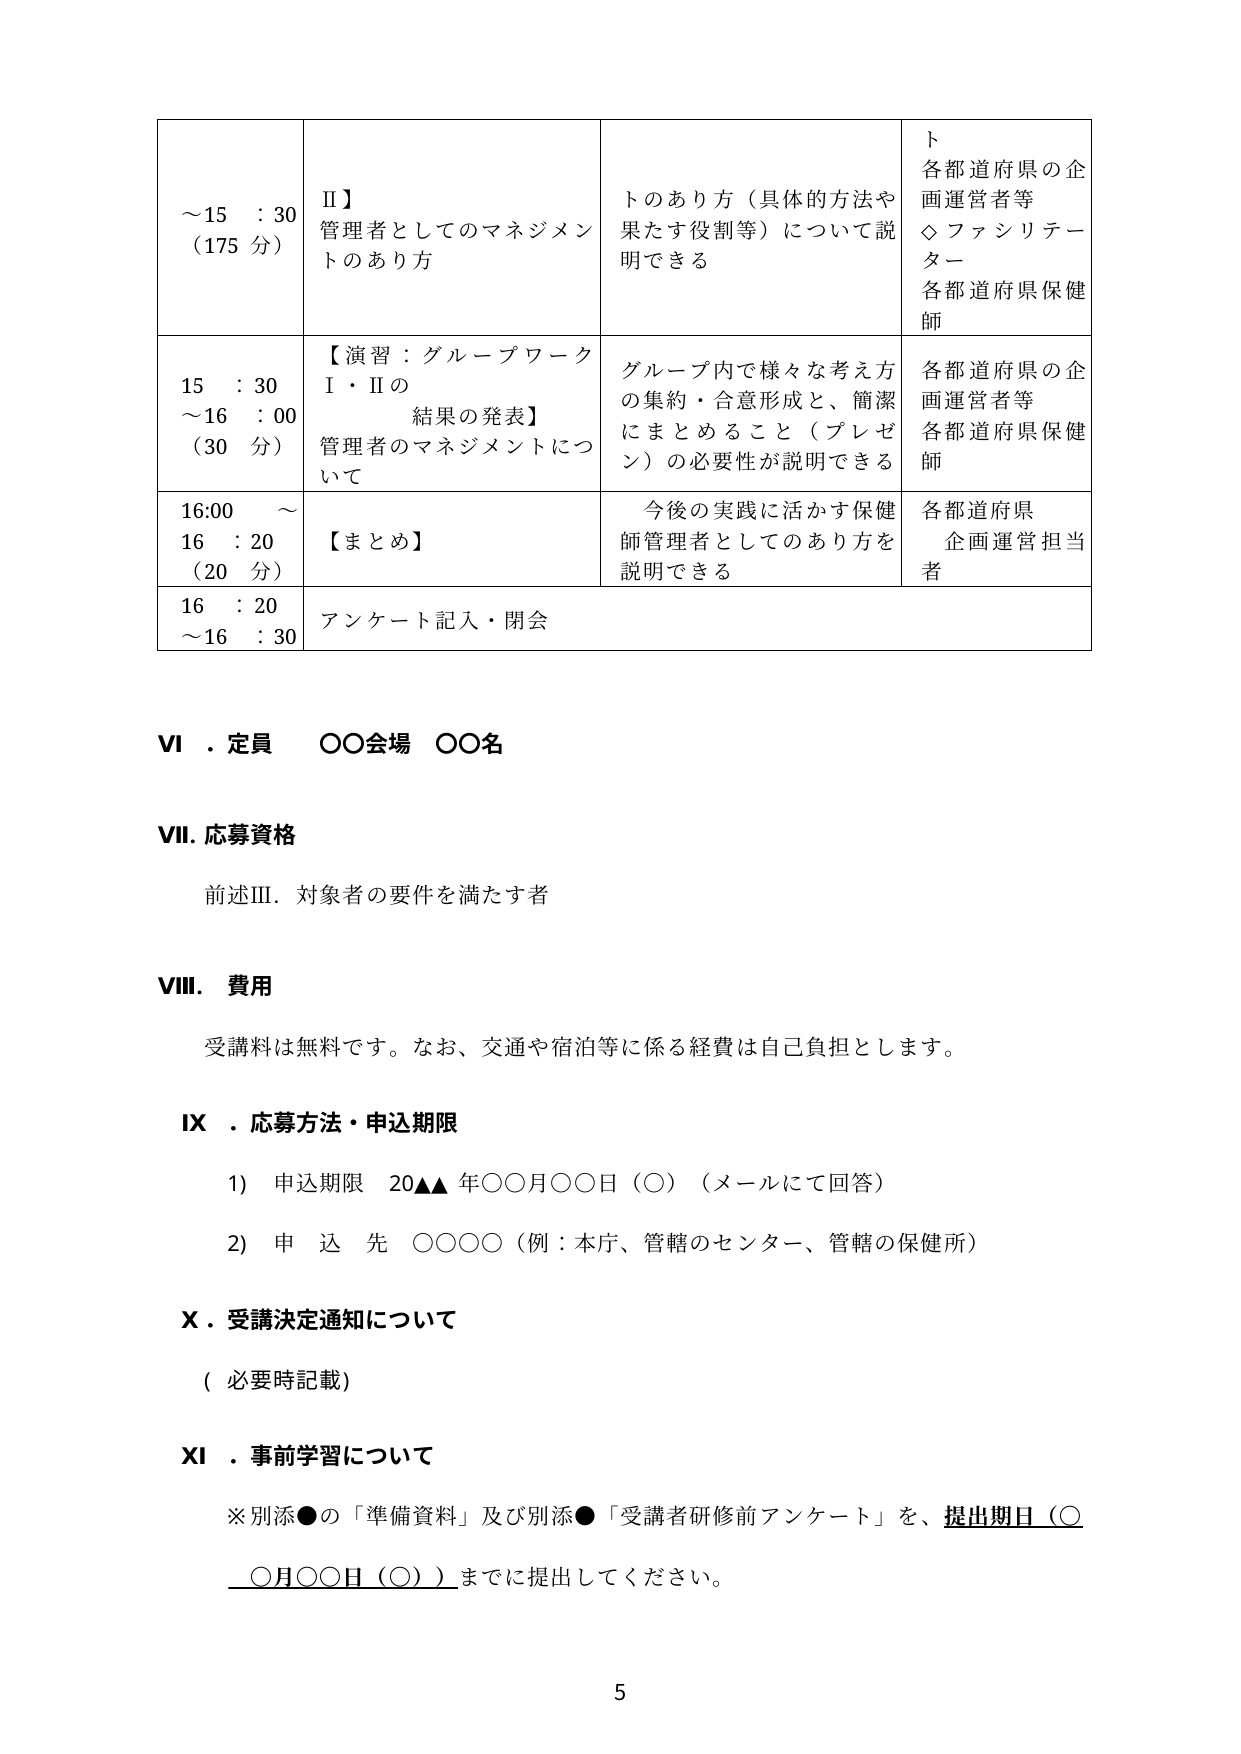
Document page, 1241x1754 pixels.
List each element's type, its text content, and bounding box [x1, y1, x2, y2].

text ※別添●の「準備資料」及び別添●「受講者研修前アンケート」を、提出期日（〇〇月〇〇日（〇））までに提出してください。 [208, 1485, 1083, 1606]
table_cell 今後の実践に活かす保健師管理者としてのあり方を説明できる [601, 492, 901, 586]
text Ⅶ. 応募資格 [158, 803, 1083, 863]
table_cell 【演習：グループワークⅠ・Ⅱの 結果の発表】 管理者のマネジメントについて [304, 336, 600, 491]
text 2) 申 込 先 〇〇〇〇（例：本庁、管轄のセンター、管轄の保健所） [144, 1212, 1083, 1273]
text 受講料は無料です。なお、交通や宿泊等に係る経費は自己負担とします。 [204, 1015, 1083, 1076]
table_cell 各都道府県の企画運営者等 各都道府県保健師 [902, 336, 1091, 491]
text 前述Ⅲ．対象者の要件を満たす者 [204, 863, 1083, 924]
text Ⅸ．応募方法・申込期限 [144, 1091, 1083, 1151]
text Ⅵ．定員 〇〇会場 〇〇名 [158, 712, 1083, 773]
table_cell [304, 120, 600, 335]
text (必要時記載) [198, 1348, 1083, 1409]
table_cell 各都道府県 企画運営担当者 [902, 492, 1091, 586]
table_cell 12：35～15：30 （175分） [158, 120, 303, 335]
table_cell 16:00～16：20 （20分） [158, 492, 303, 586]
text Ⅹ．受講決定通知について [144, 1288, 1083, 1348]
table_cell グループ内で様々な考え方の集約・合意形成と、簡潔にまとめること（プレゼン）の必要性が説明できる [601, 336, 901, 491]
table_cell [902, 120, 1091, 335]
table_cell アンケート記入・閉会 [304, 587, 1091, 650]
text 1) 申込期限 20▲▲年〇〇月〇〇日（〇）（メールにて回答） [158, 1151, 1083, 1212]
table_cell 15：30～16：00 （30分） [158, 336, 303, 491]
table_cell 【まとめ】 [304, 492, 600, 586]
text Ⅷ. 費用 [158, 954, 1083, 1015]
table_cell 16：20～16：30 [158, 587, 303, 650]
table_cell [601, 120, 901, 335]
text Ⅺ．事前学習について [144, 1424, 1083, 1485]
